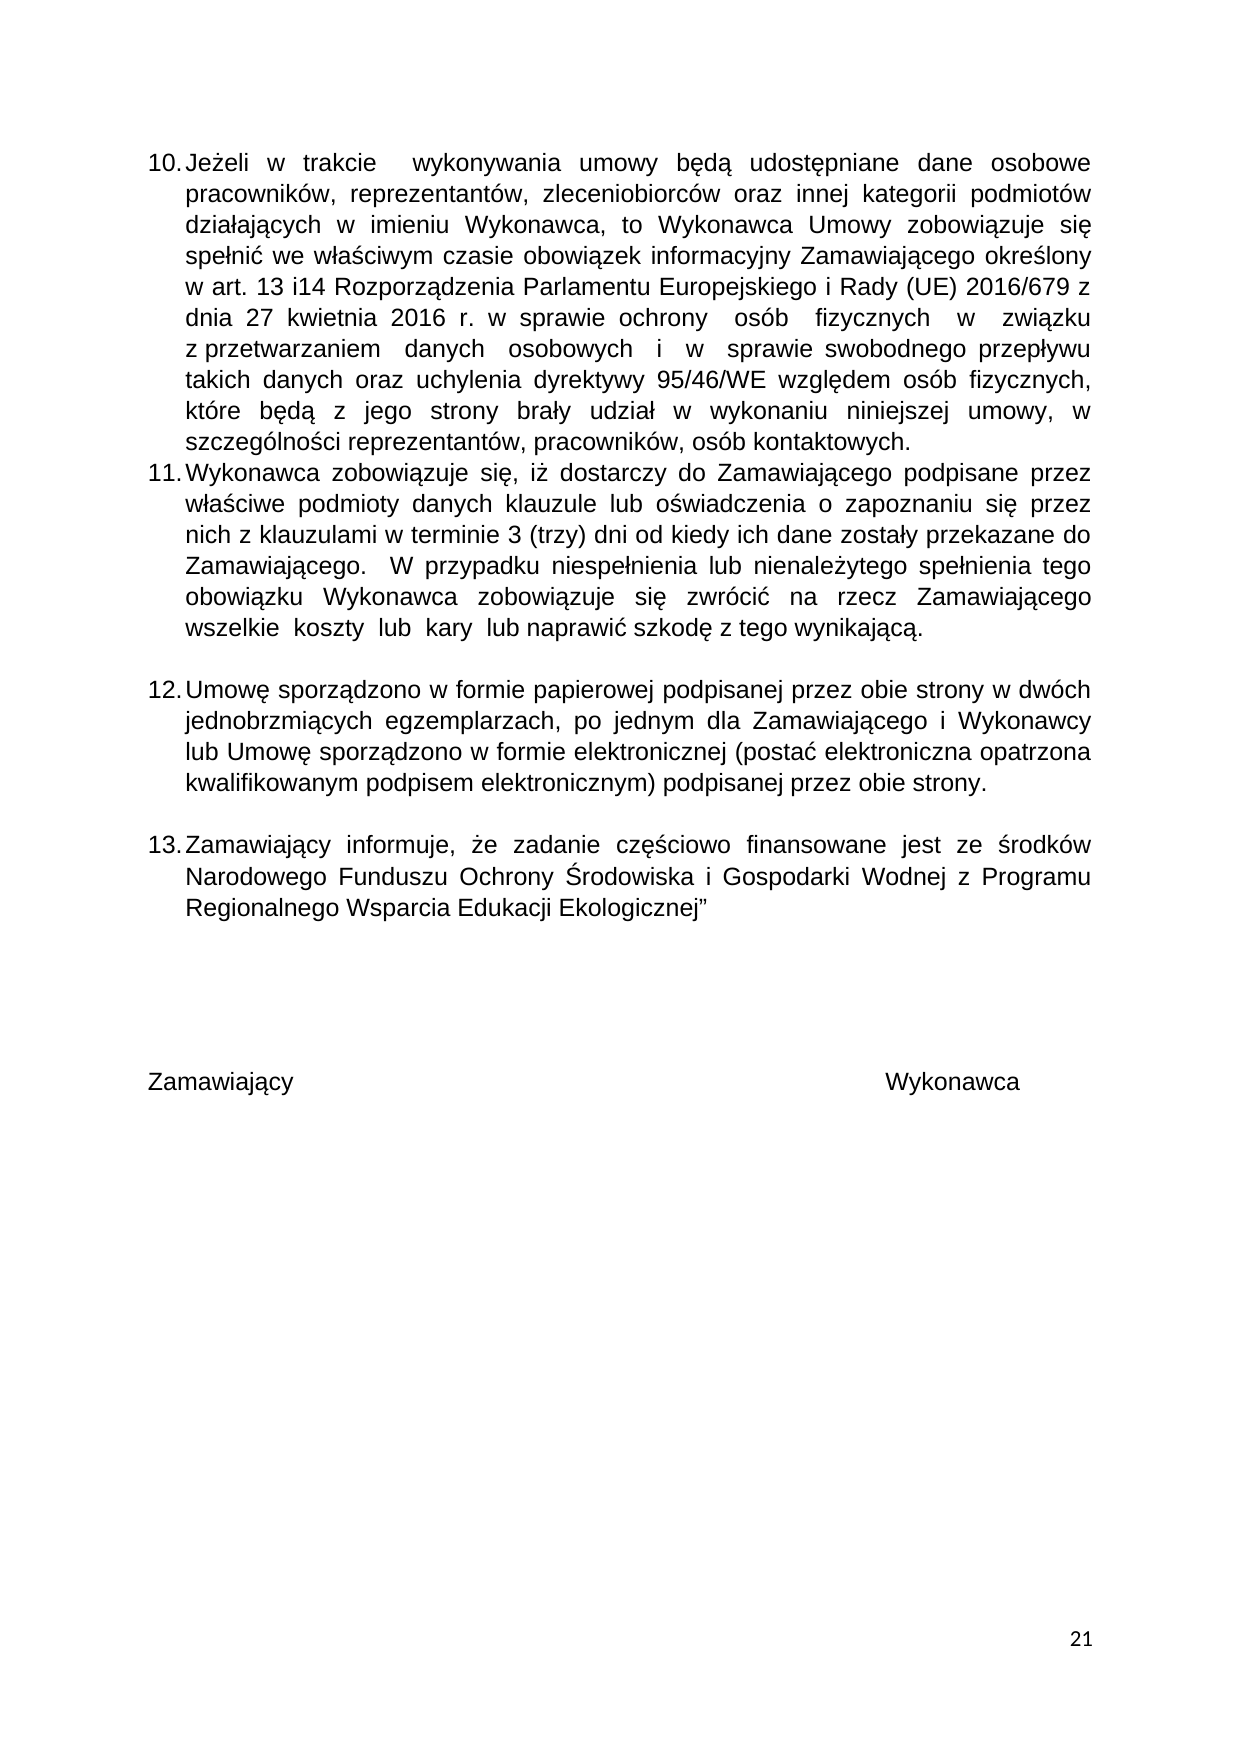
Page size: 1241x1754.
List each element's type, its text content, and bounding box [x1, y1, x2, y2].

list Zamawiający informuje, że zadanie częściowo finansowane jest ze środków Narodowego Funduszu Ochrony Środowiska i Gospodarki Wodnej z Programu Regionalnego Wsparcia Edukacji Ekologicznej” [148, 831, 1093, 921]
text Zamawiający Wykonawca [148, 1067, 1093, 1096]
list Umowę sporządzono w formie papierowej podpisanej przez obie strony w dwóch jednobrzmiących egzemplarzach, po jednym dla Zamawiającego i Wykonawcy lub Umowę sporządzono w formie elektronicznej (postać elektroniczna opatrzona kwalifikowanym podpisem elektronicznym) podpisanej przez obie strony. [148, 675, 1093, 797]
list Jeżeli w trakcie wykonywania umowy będą udostępniane dane osobowe pracowników, reprezentantów, zleceniobiorców oraz innej kategorii podmiotów działających w imieniu Wykonawca, to Wykonawca Umowy zobowiązuje się spełnić we właściwym czasie obowiązek informacyjny Zamawiającego określony w art. 13 i14 Rozporządzenia Parlamentu Europejskiego i Rady (UE) 2016/679 z dnia 27 kwietnia 2016 r. w sprawie ochrony osób fizycznych w związku z przetwarzaniem danych osobowych i w sprawie swobodnego przepływu takich danych oraz uchylenia dyrektywy 95/46/WE względem osób fizycznych, które będą z jego strony brały udział w wykonaniu niniejszej umowy, w szczególności reprezentantów, pracowników, osób kontaktowych. [148, 148, 1093, 456]
list Wykonawca zobowiązuje się, iż dostarczy do Zamawiającego podpisane przez właściwe podmioty danych klauzule lub oświadczenia o zapoznaniu się przez nich z klauzulami w terminie 3 (trzy) dni od kiedy ich dane zostały przekazane do Zamawiającego. W przypadku niespełnienia lub nienależytego spełnienia tego obowiązku Wykonawca zobowiązuje się zwrócić na rzecz Zamawiającego wszelkie koszty lub kary lub naprawić szkodę z tego wynikającą. [148, 458, 1093, 642]
